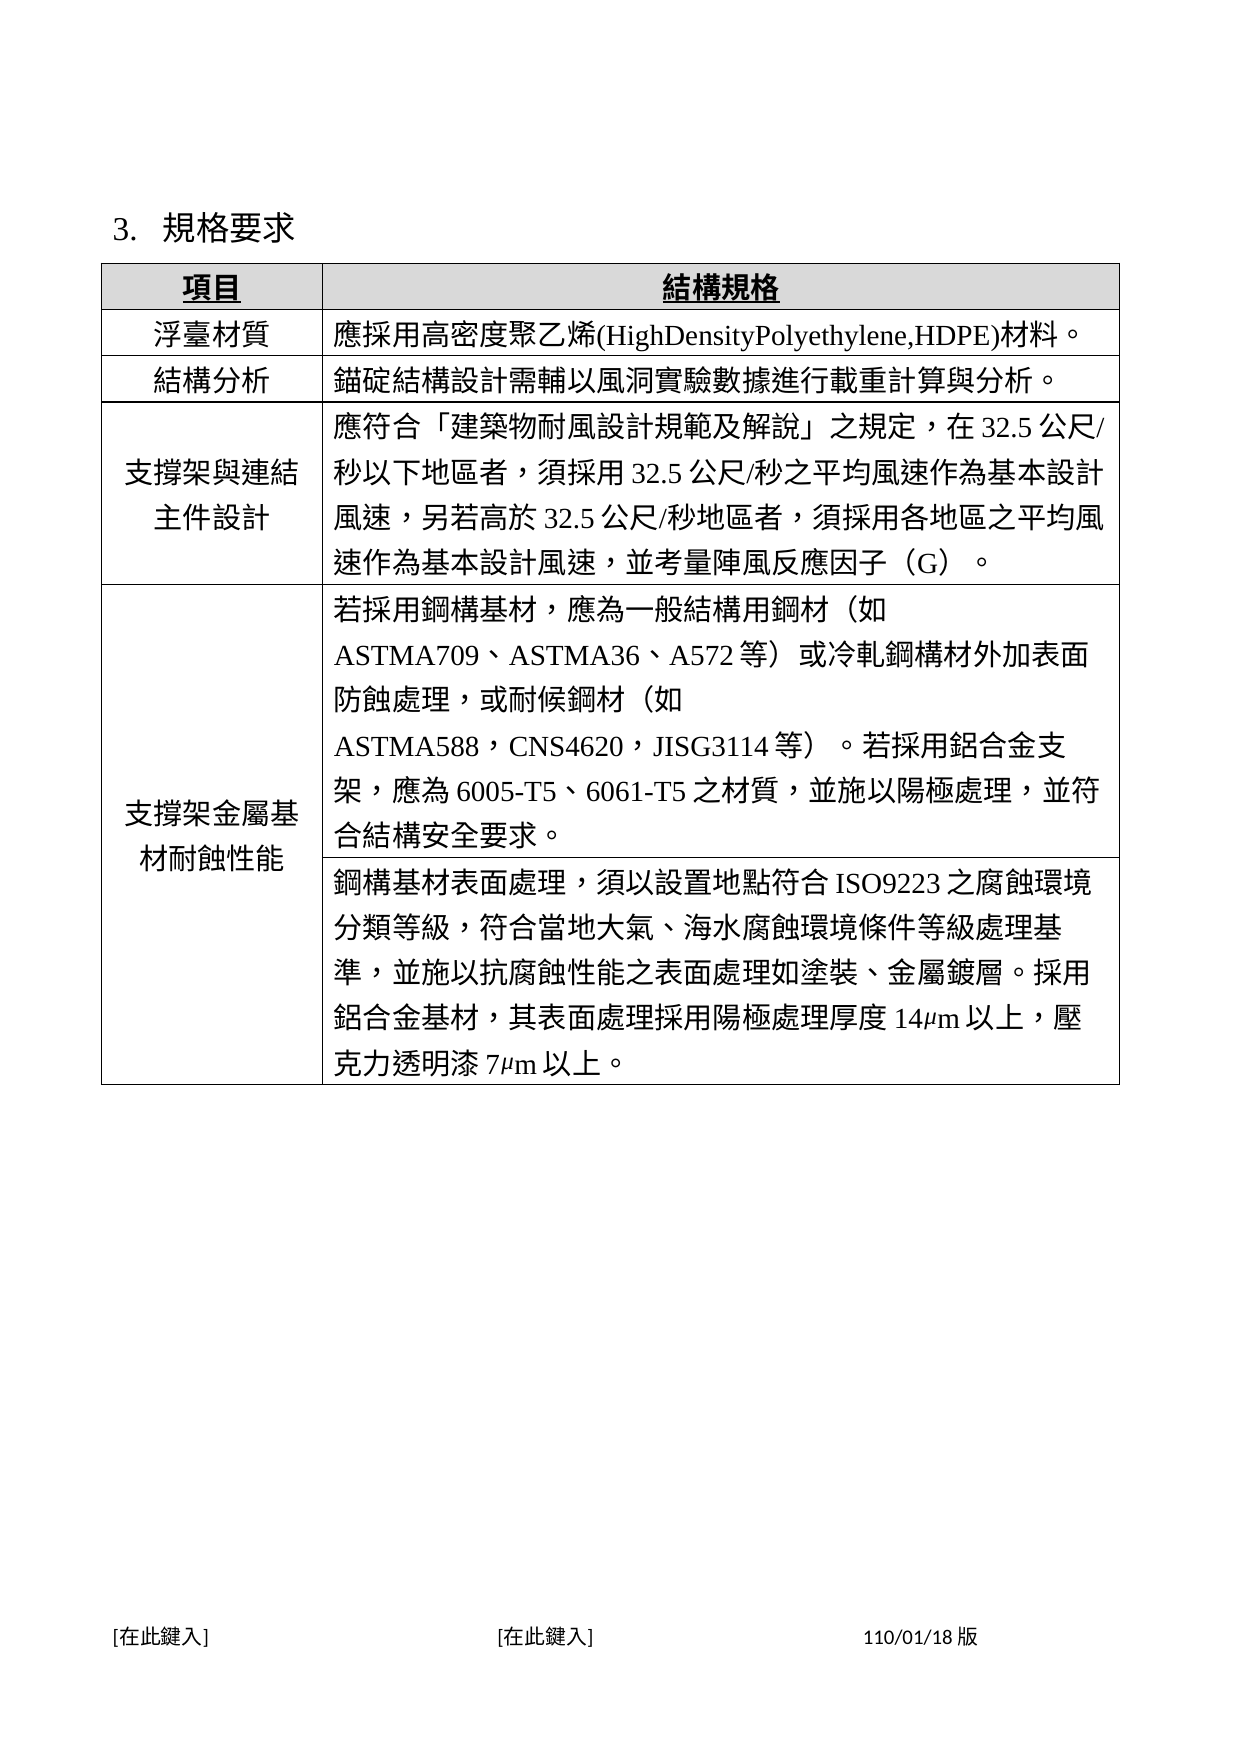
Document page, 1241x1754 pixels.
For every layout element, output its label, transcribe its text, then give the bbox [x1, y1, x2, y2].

table_cell 浮臺材質 [102, 310, 322, 355]
table_cell 若採用鋼構基材，應為一般結構用鋼材（如ASTMA709、ASTMA36、A572等）或冷軋鋼構材外加表面防蝕處理，或耐候鋼材（如ASTMA588，CNS4620，JISG3114等）。若採用鋁合金支架，應為6005-T5、6061-T5之材質，並施以陽極處理，並符合結構安全要求。 [323, 585, 1119, 857]
table_cell 鋼構基材表面處理，須以設置地點符合ISO9223之腐蝕環境分類等級，符合當地大氣、海水腐蝕環境條件等級處理基準，並施以抗腐蝕性能之表面處理如塗裝、金屬鍍層。採用鋁合金基材，其表面處理採用陽極處理厚度14m以上，壓克力透明漆7m以上。 [323, 858, 1119, 1084]
table_cell 錨碇結構設計需輔以風洞實驗數據進行載重計算與分析。 [323, 356, 1119, 401]
table_cell 支撐架金屬基材耐蝕性能 [102, 585, 322, 1084]
table_header 結構規格 [323, 264, 1119, 309]
table_header 項目 [102, 264, 322, 309]
table_cell 應採用高密度聚乙烯(HighDensityPolyethylene,HDPE)材料。 [323, 310, 1119, 355]
table_cell 應符合「建築物耐風設計規範及解說」之規定，在32.5公尺/秒以下地區者，須採用32.5公尺/秒之平均風速作為基本設計風速，另若高於32.5公尺/秒地區者，須採用各地區之平均風速作為基本設計風速，並考量陣風反應因子（G）。 [323, 403, 1119, 584]
table_cell 結構分析 [102, 356, 322, 401]
table_cell 支撐架與連結主件設計 [102, 403, 322, 584]
list 規格要求 [112, 207, 1101, 249]
